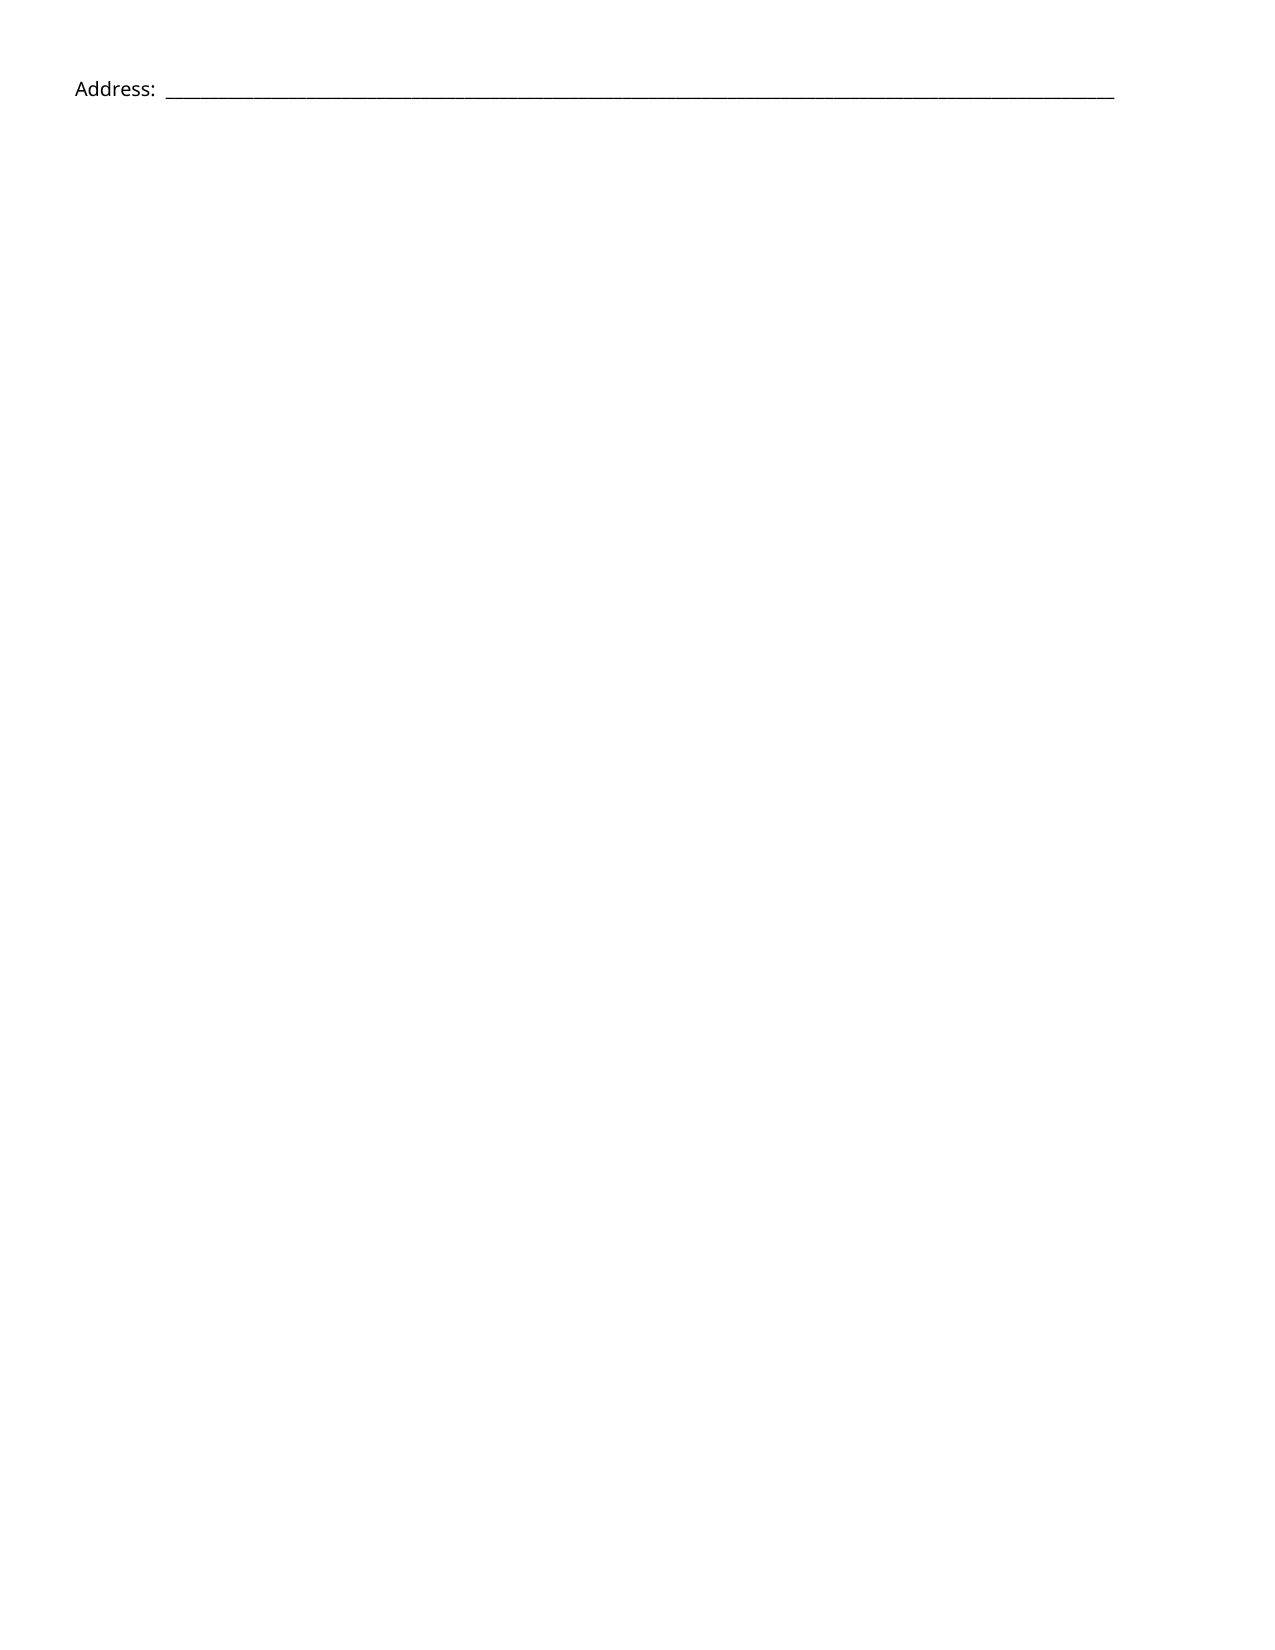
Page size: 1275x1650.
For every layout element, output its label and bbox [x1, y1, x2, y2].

text [75, 75, 1200, 102]
